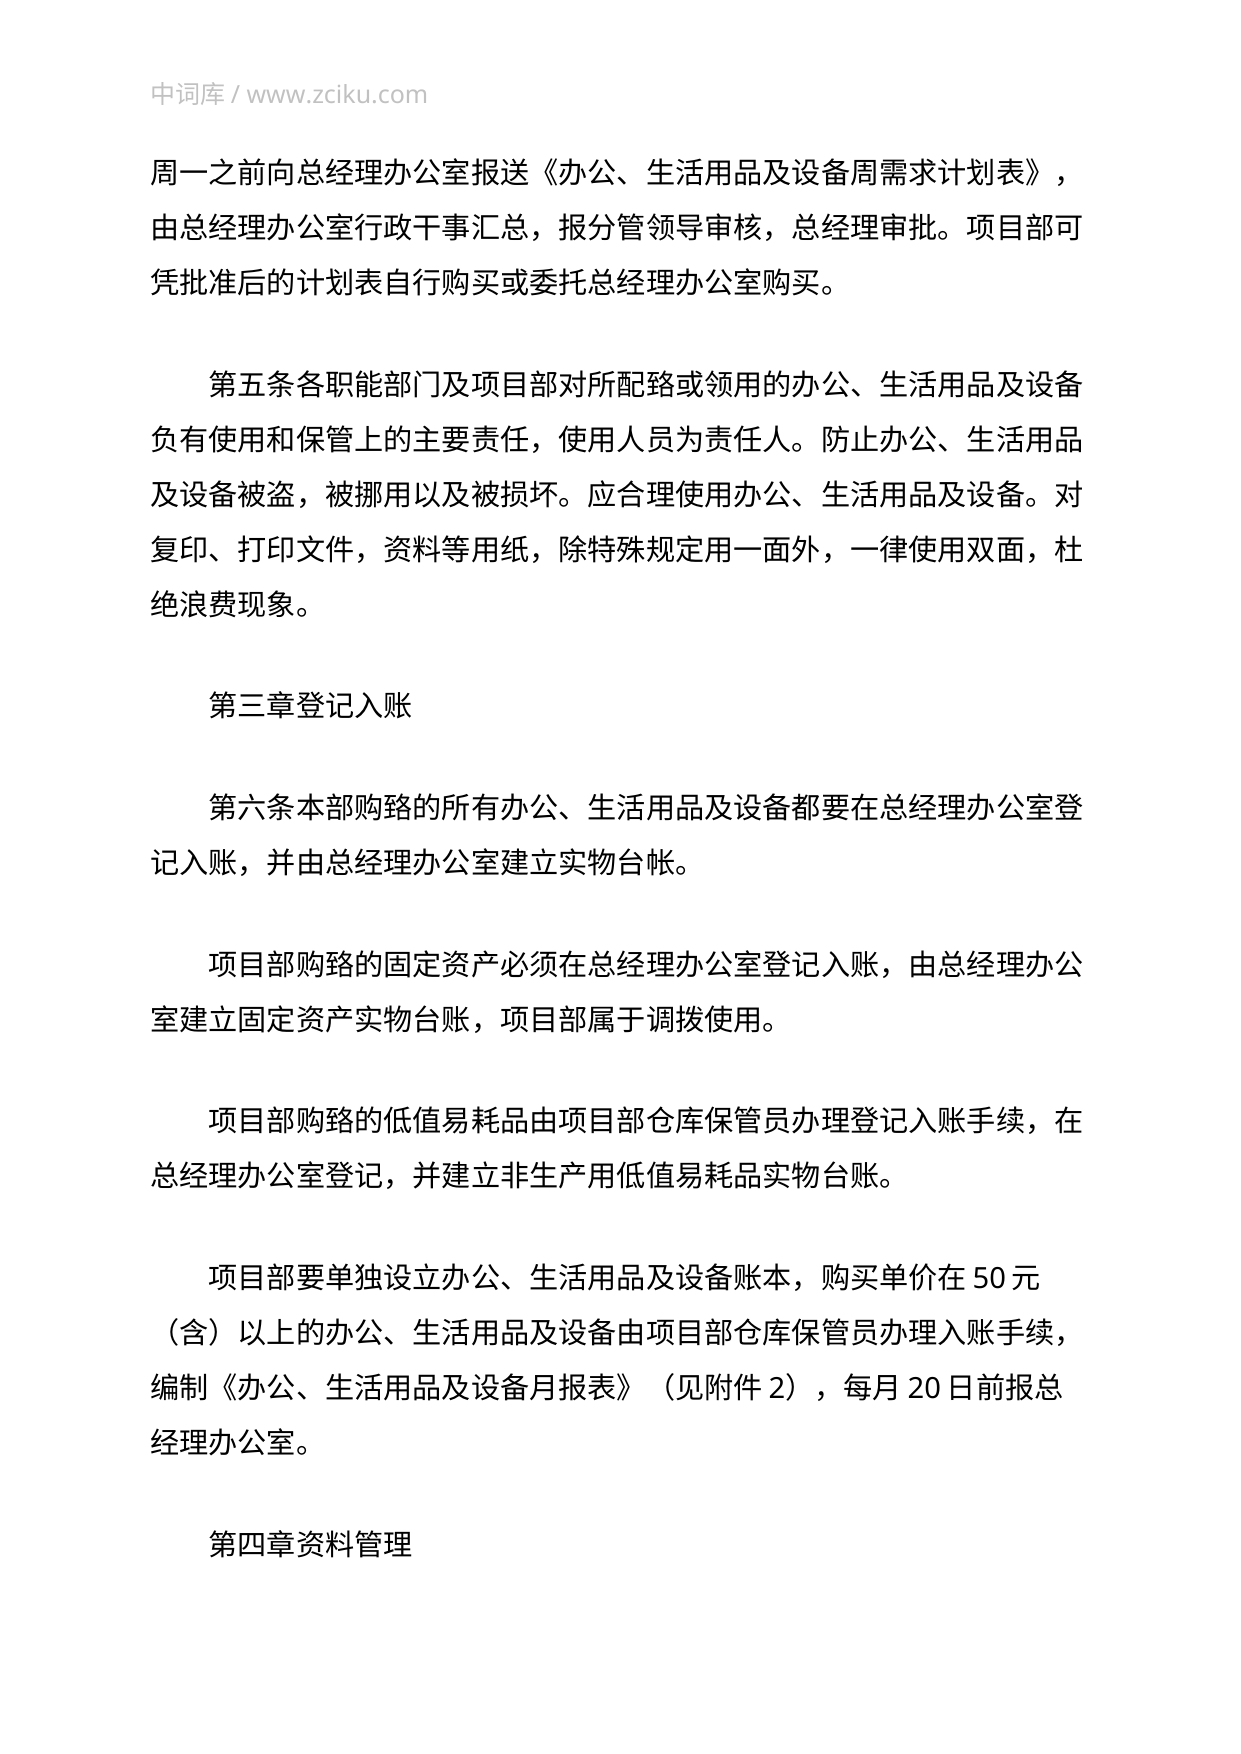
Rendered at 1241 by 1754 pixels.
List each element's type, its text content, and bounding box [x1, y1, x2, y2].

text 第六条本部购臵的所有办公、生活用品及设备都要在总经理办公室登记入账，并由总经理办公室建立实物台帐。 [150, 785, 1090, 882]
text 第三章登记入账 [150, 683, 1090, 725]
text 项目部购臵的固定资产必须在总经理办公室登记入账，由总经理办公室建立固定资产实物台账，项目部属于调拨使用。 [150, 941, 1090, 1038]
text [150, 150, 1090, 302]
text 项目部要单独设立办公、生活用品及设备账本，购买单价在50元（含）以上的办公、生活用品及设备由项目部仓库保管员办理入账手续，编制《办公、生活用品及设备月报表》（见附件2），每月20日前报总经理办公室。 [150, 1255, 1090, 1462]
text 第四章资料管理 [150, 1521, 1090, 1564]
text 项目部购臵的低值易耗品由项目部仓库保管员办理登记入账手续，在总经理办公室登记，并建立非生产用低值易耗品实物台账。 [150, 1098, 1090, 1195]
text 第五条各职能部门及项目部对所配臵或领用的办公、生活用品及设备负有使用和保管上的主要责任，使用人员为责任人。防止办公、生活用品及设备被盗，被挪用以及被损坏。应合理使用办公、生活用品及设备。对复印、打印文件，资料等用纸，除特殊规定用一面外，一律使用双面，杜绝浪费现象。 [150, 362, 1090, 623]
